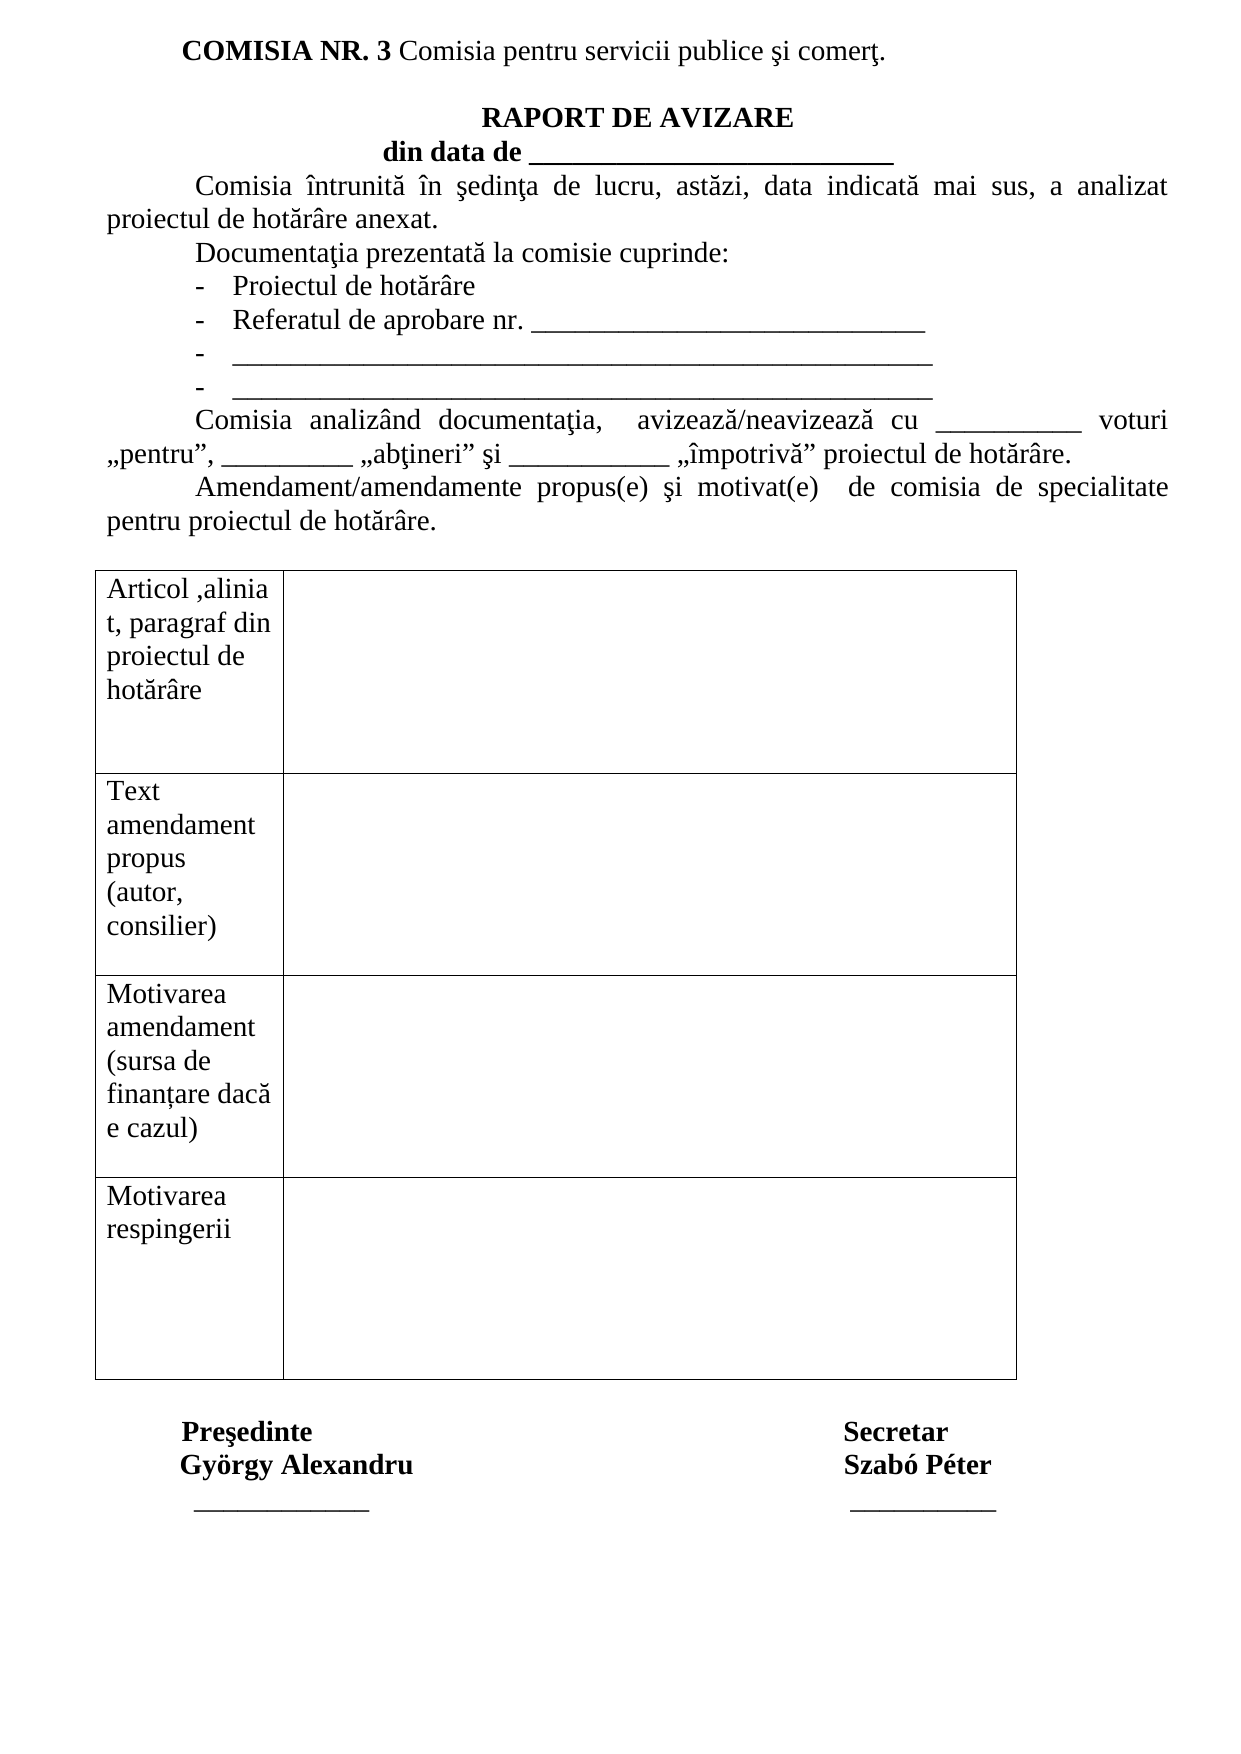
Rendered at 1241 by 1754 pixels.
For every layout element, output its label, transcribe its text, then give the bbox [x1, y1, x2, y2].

text Comisia analizând documentaţia, avizează/neavizează cu __________ voturi „pentru”, _________ „abţineri” şi ___________ „împotrivă” proiectul de hotărâre. [106, 402, 1169, 469]
table_cell [284, 976, 1016, 1177]
table_header Articol ,aliniat, paragraf din proiectul de hotărâre [96, 571, 283, 772]
text Preşedinte Secretar [106, 1414, 1169, 1447]
text ____________ __________ [106, 1481, 1169, 1514]
list ________________________________________________ [195, 335, 1169, 369]
table_cell Motivarea amendament (sursa de finanțare dacă e cazul) [96, 976, 283, 1177]
text Amendament/amendamente propus(e) şi motivat(e) de comisia de specialitate pentru proiectul de hotărâre. [106, 469, 1169, 537]
list Referatul de aprobare nr. ___________________________ [195, 302, 1169, 335]
list Proiectul de hotărâre [195, 268, 1169, 302]
table_cell Text amendament propus (autor, consilier) [96, 774, 283, 975]
text Documentaţia prezentată la comisie cuprinde: [106, 235, 1169, 268]
text RAPORT DE AVIZARE [106, 101, 1169, 134]
text din data de _________________________ [106, 134, 1169, 168]
text COMISIA NR. 3 Comisia pentru servicii publice şi comerţ. [106, 33, 1169, 67]
list ________________________________________________ [195, 369, 1169, 402]
table_cell [284, 1178, 1016, 1379]
table_header [284, 571, 1016, 772]
text György Alexandru Szabó Péter [106, 1447, 1169, 1481]
table_cell Motivarea respingerii [96, 1178, 283, 1379]
table_cell [284, 774, 1016, 975]
text Comisia întrunită în şedinţa de lucru, astăzi, data indicată mai sus, a analizat proiectul de hotărâre anexat. [106, 168, 1169, 235]
